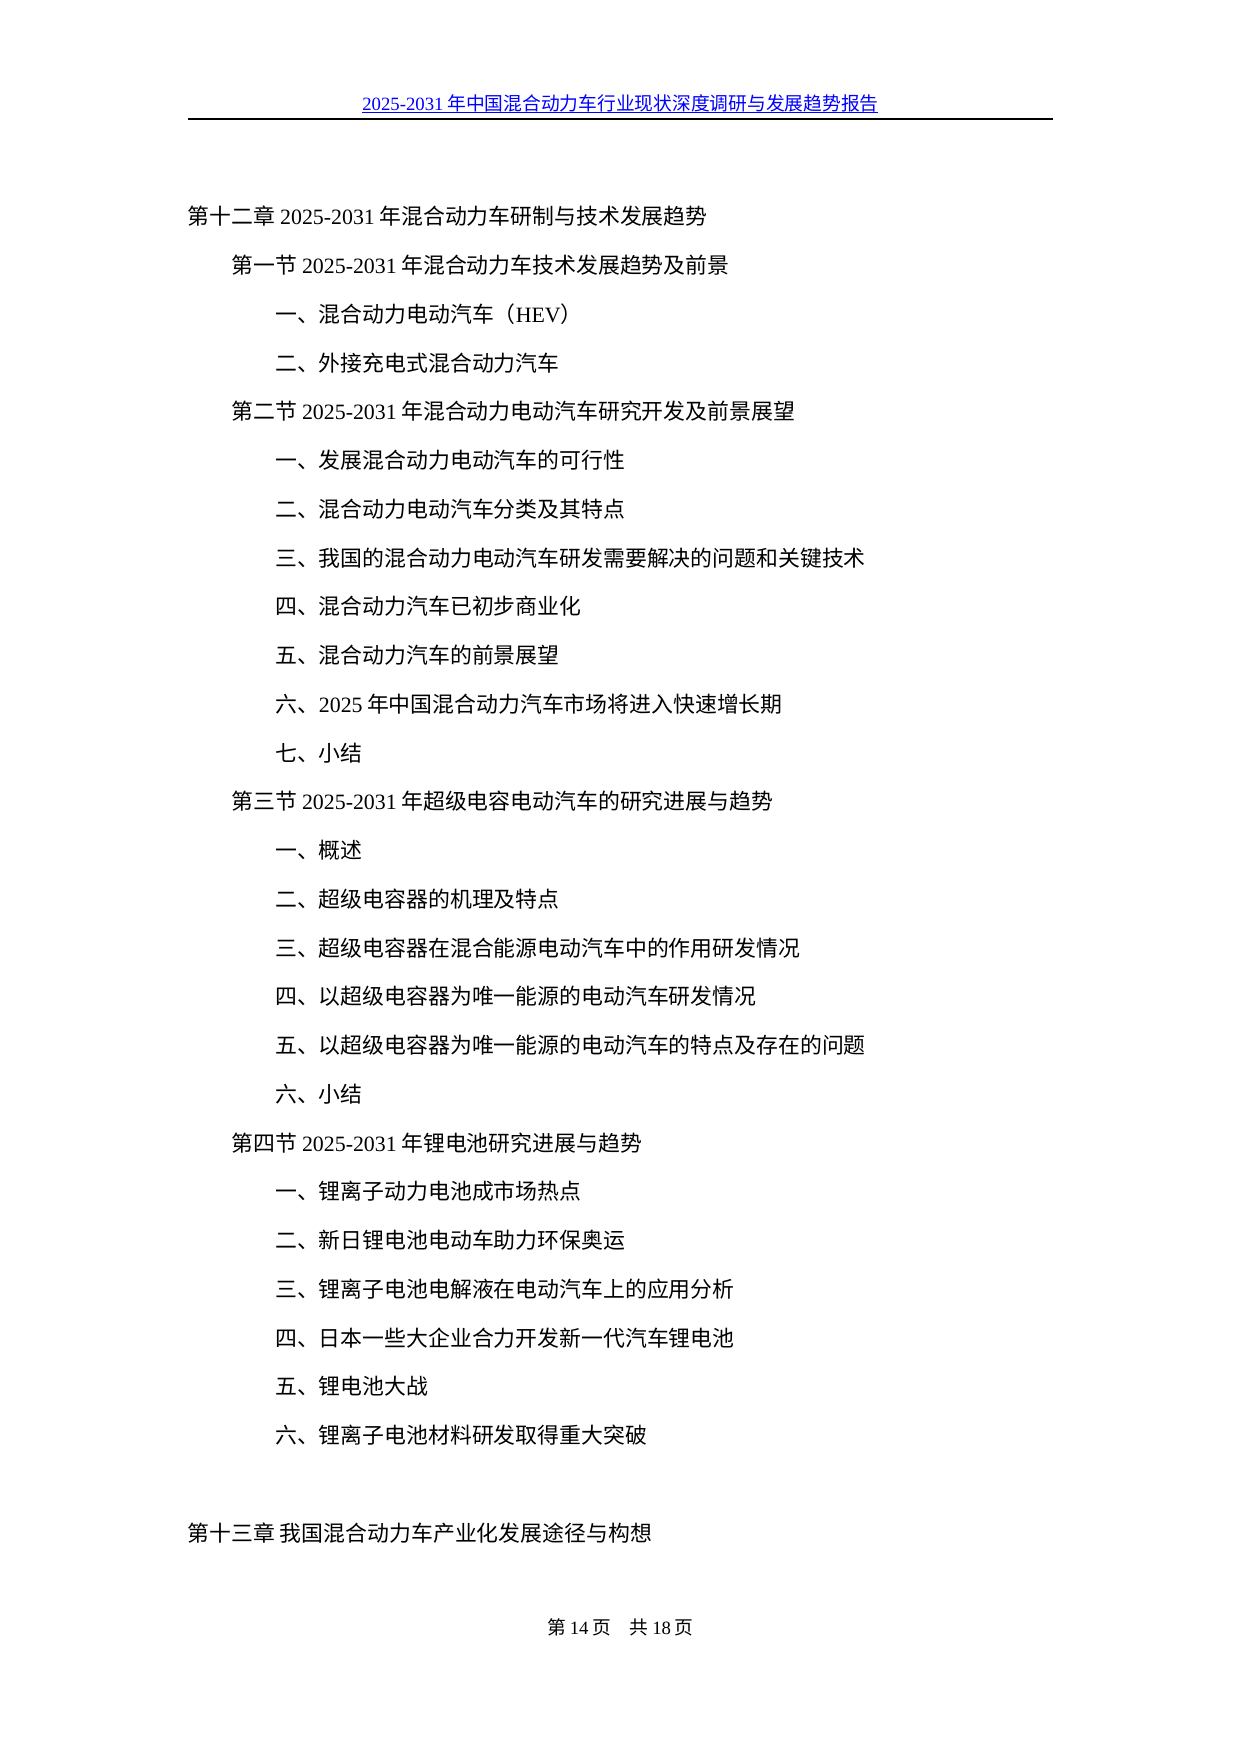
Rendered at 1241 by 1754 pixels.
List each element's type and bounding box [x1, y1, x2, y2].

text [187, 150, 1053, 1548]
